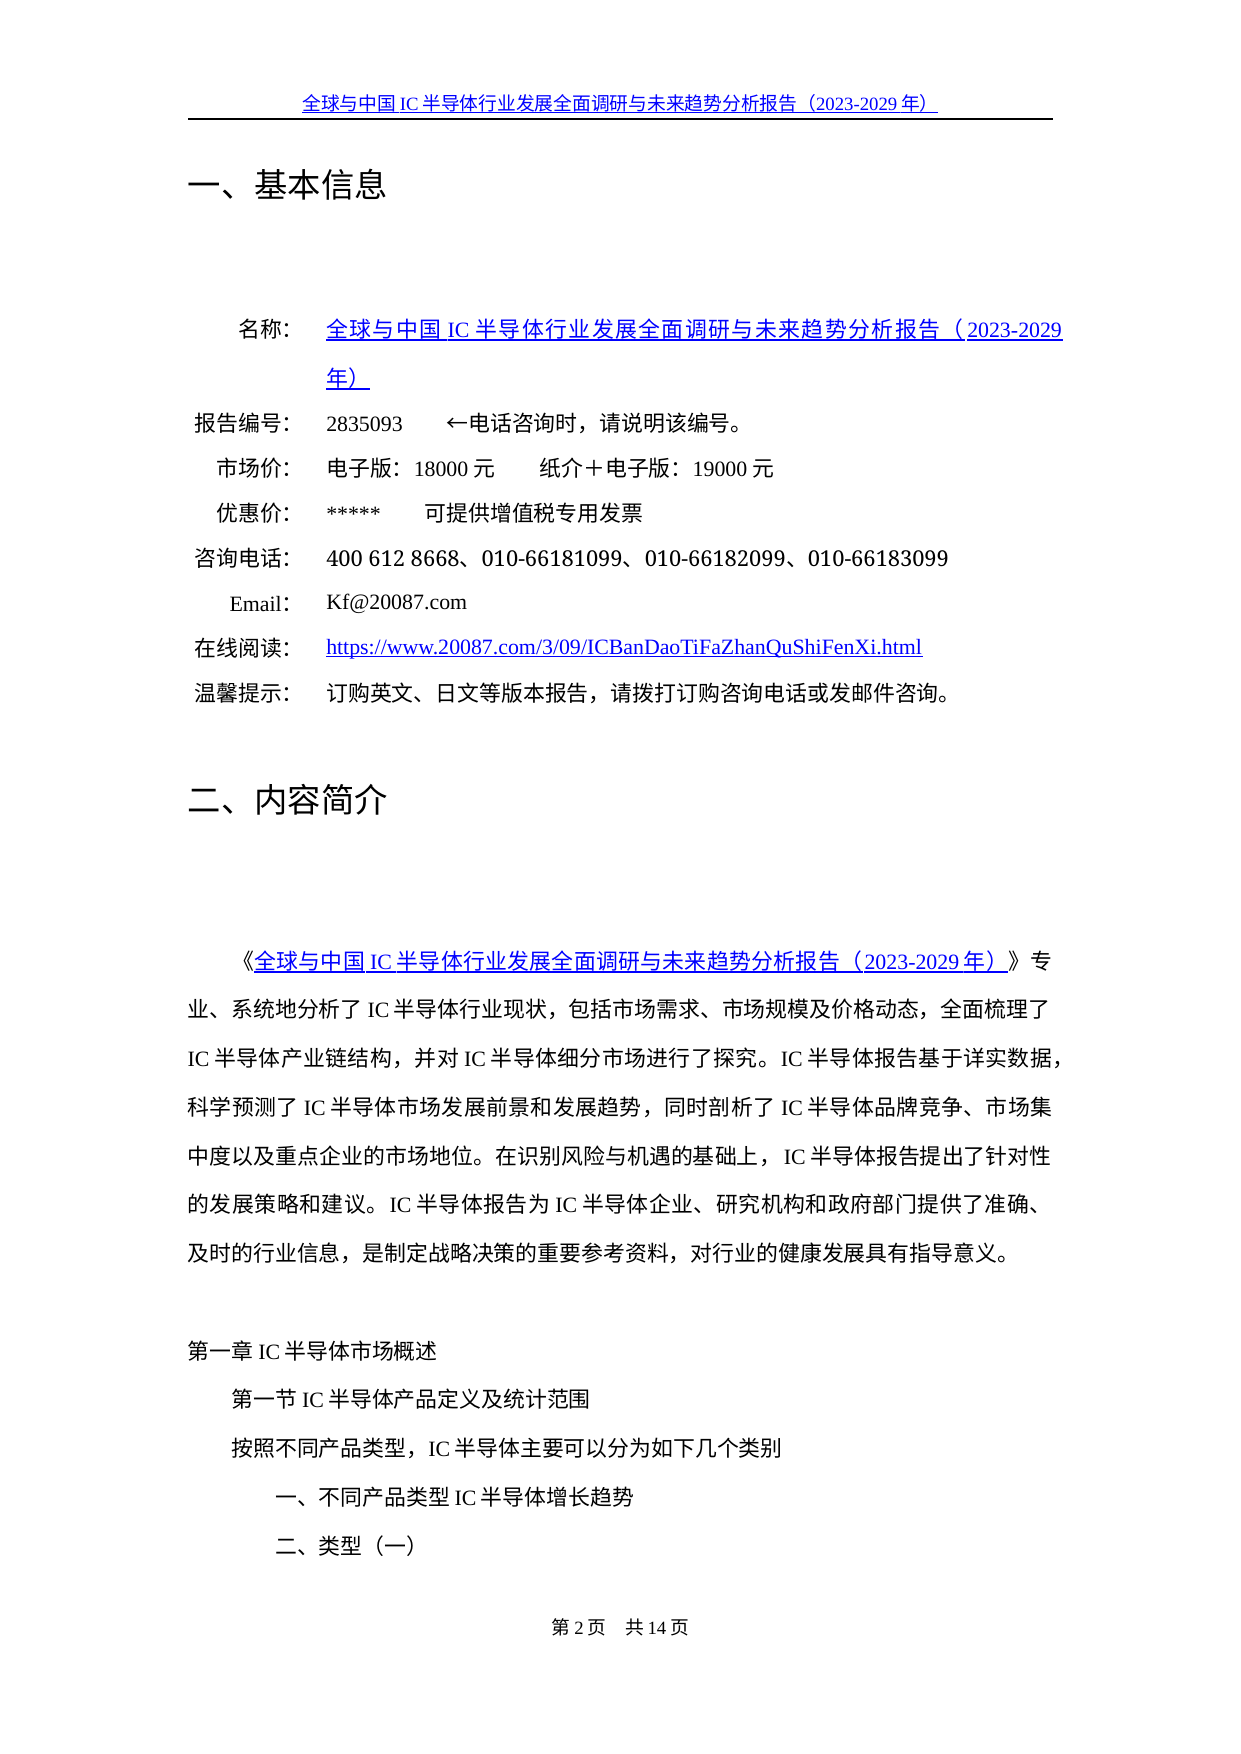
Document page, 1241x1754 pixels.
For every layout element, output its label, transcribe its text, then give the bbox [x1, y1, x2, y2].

table_cell 报告编号： [167, 405, 315, 450]
table_header 全球与中国IC半导体行业发展全面调研与未来趋势分析报告（2023-2029年） [315, 312, 1073, 405]
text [187, 943, 1053, 1561]
title 二、内容简介 [187, 766, 1053, 831]
table_cell [315, 630, 1073, 675]
table_cell 2835093 ←电话咨询时，请说明该编号。 [315, 405, 1073, 450]
table_header 名称： [167, 312, 315, 405]
table_cell 400 612 8668、010-66181099、010-66182099、010-66183099 [315, 540, 1073, 585]
table_cell 咨询电话： [167, 540, 315, 585]
table_cell 订购英文、日文等版本报告，请拨打订购咨询电话或发邮件咨询。 [315, 675, 1073, 720]
table_cell Kf@20087.com [315, 585, 1073, 630]
table_cell ***** 可提供增值税专用发票 [315, 495, 1073, 540]
table_cell Email： [167, 585, 315, 630]
title 一、基本信息 [187, 150, 1053, 215]
table_cell 在线阅读： [167, 630, 315, 675]
table_cell 温馨提示： [167, 675, 315, 720]
table_cell 市场价： [167, 450, 315, 495]
table_cell 优惠价： [167, 495, 315, 540]
table_cell 电子版：18000 元 纸介＋电子版：19000 元 [315, 450, 1073, 495]
